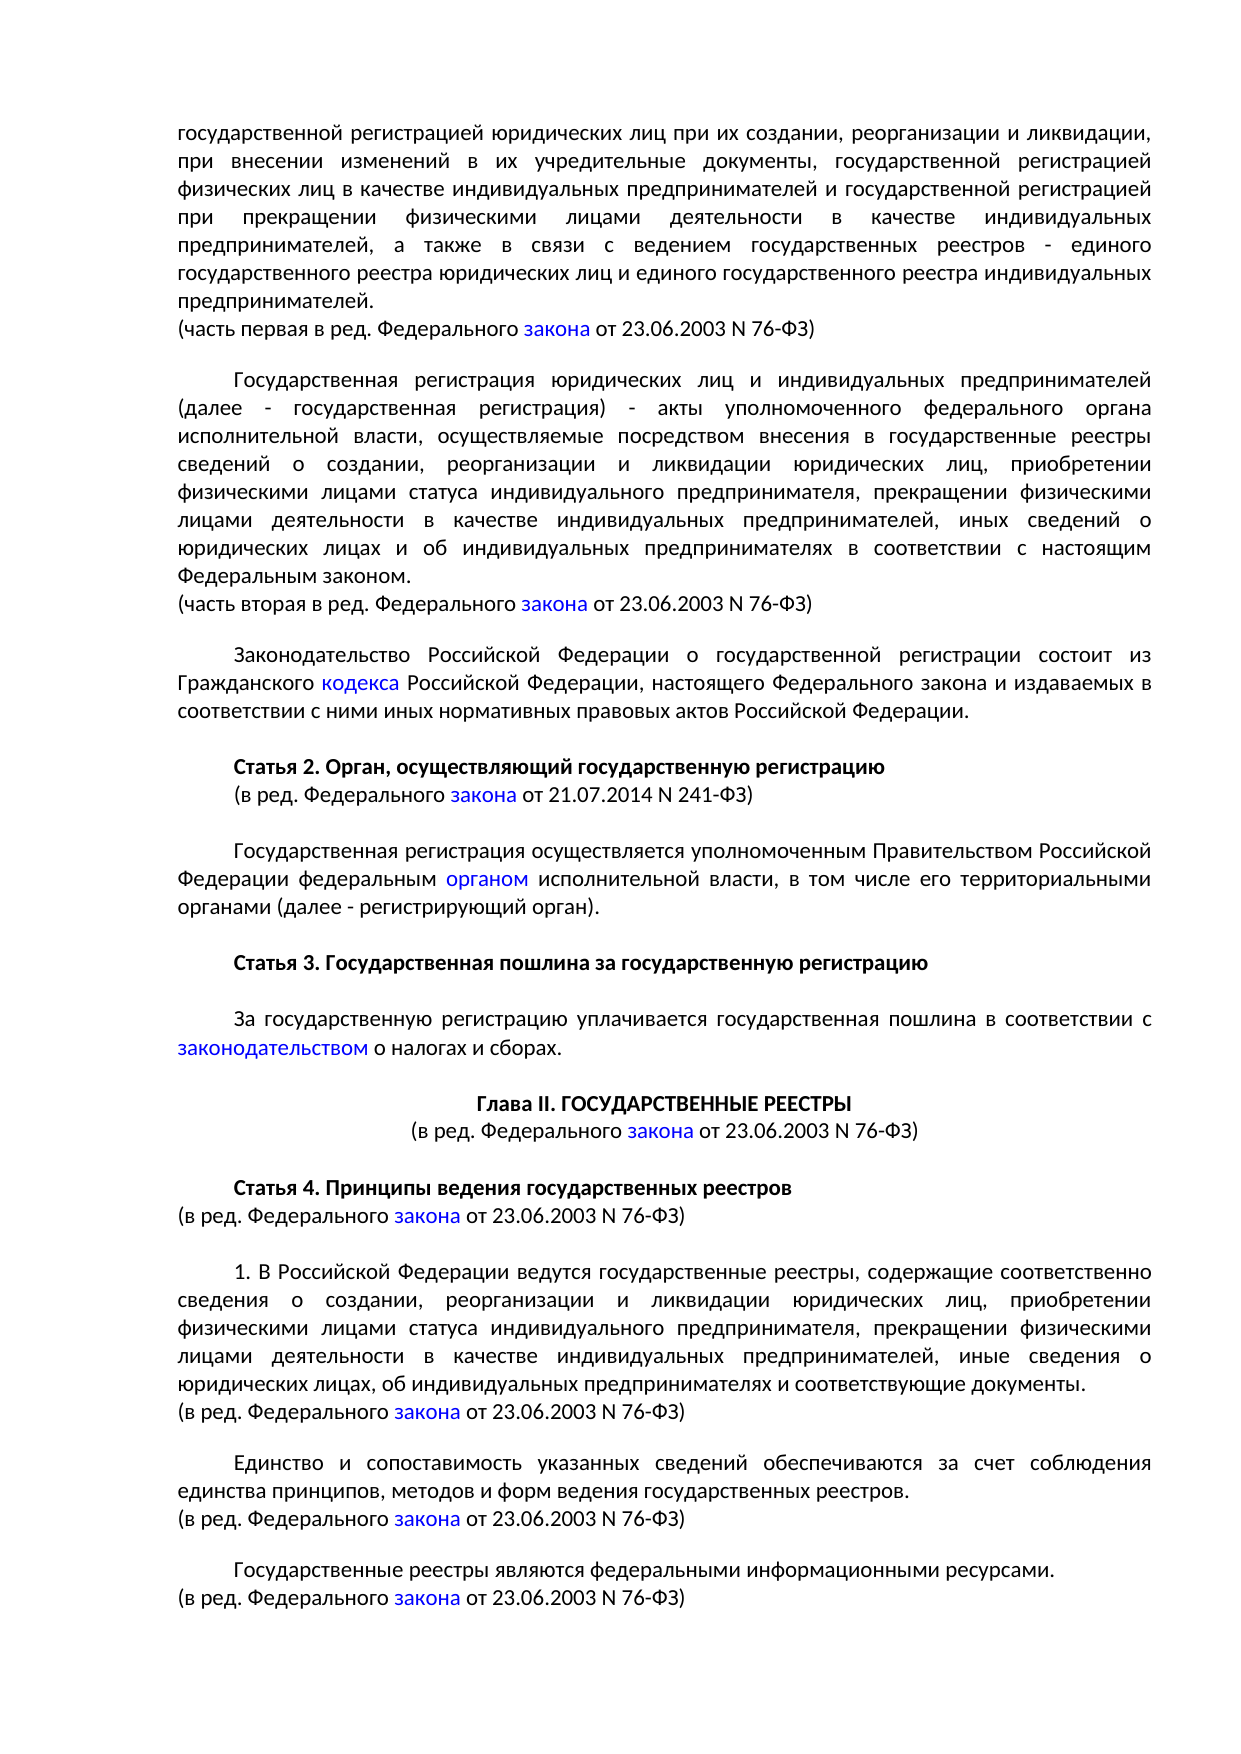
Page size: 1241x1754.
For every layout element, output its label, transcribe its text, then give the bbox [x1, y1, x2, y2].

title Глава II. ГОСУДАРСТВЕННЫЕ РЕЕСТРЫ [177, 1089, 1152, 1117]
text (в ред. Федерального закона от 23.06.2003 N 76-ФЗ) [177, 1583, 1152, 1611]
text (в ред. Федерального закона от 23.06.2003 N 76-ФЗ) [177, 1117, 1152, 1145]
text За государственную регистрацию уплачивается государственная пошлина в соответствии с законодательством о налогах и сборах. [177, 1004, 1152, 1061]
title Статья 4. Принципы ведения государственных реестров [177, 1173, 1152, 1201]
text Законодательство Российской Федерации о государственной регистрации состоит из Гражданского кодекса Российской Федерации, настоящего Федерального закона и издаваемых в соответствии с ними иных нормативных правовых актов Российской Федерации. [177, 640, 1152, 724]
text Государственные реестры являются федеральными информационными ресурсами. [177, 1555, 1152, 1583]
title Статья 2. Орган, осуществляющий государственную регистрацию [177, 752, 1152, 780]
title Статья 3. Государственная пошлина за государственную регистрацию [177, 948, 1152, 977]
text (часть первая в ред. Федерального закона от 23.06.2003 N 76-ФЗ) [177, 314, 1152, 342]
text 1. В Российской Федерации ведутся государственные реестры, содержащие соответственно сведения о создании, реорганизации и ликвидации юридических лиц, приобретении физическими лицами статуса индивидуального предпринимателя, прекращении физическими лицами деятельности в качестве индивидуальных предпринимателей, иные сведения о юридических лицах, об индивидуальных предпринимателях и соответствующие документы. [177, 1257, 1152, 1397]
text Государственная регистрация юридических лиц и индивидуальных предпринимателей (далее - государственная регистрация) - акты уполномоченного федерального органа исполнительной власти, осуществляемые посредством внесения в государственные реестры сведений о создании, реорганизации и ликвидации юридических лиц, приобретении физическими лицами статуса индивидуального предпринимателя, прекращении физическими лицами деятельности в качестве индивидуальных предпринимателей, иных сведений о юридических лицах и об индивидуальных предпринимателях в соответствии с настоящим Федеральным законом. [177, 365, 1152, 589]
text Единство и сопоставимость указанных сведений обеспечиваются за счет соблюдения единства принципов, методов и форм ведения государственных реестров. [177, 1448, 1152, 1504]
text (в ред. Федерального закона от 21.07.2014 N 241-ФЗ) [177, 780, 1152, 808]
text (в ред. Федерального закона от 23.06.2003 N 76-ФЗ) [177, 1397, 1152, 1425]
text (в ред. Федерального закона от 23.06.2003 N 76-ФЗ) [177, 1201, 1152, 1229]
text Государственная регистрация осуществляется уполномоченным Правительством Российской Федерации федеральным органом исполнительной власти, в том числе его территориальными органами (далее - регистрирующий орган). [177, 836, 1152, 921]
text (в ред. Федерального закона от 23.06.2003 N 76-ФЗ) [177, 1504, 1152, 1532]
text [177, 118, 1152, 314]
text (часть вторая в ред. Федерального закона от 23.06.2003 N 76-ФЗ) [177, 589, 1152, 617]
